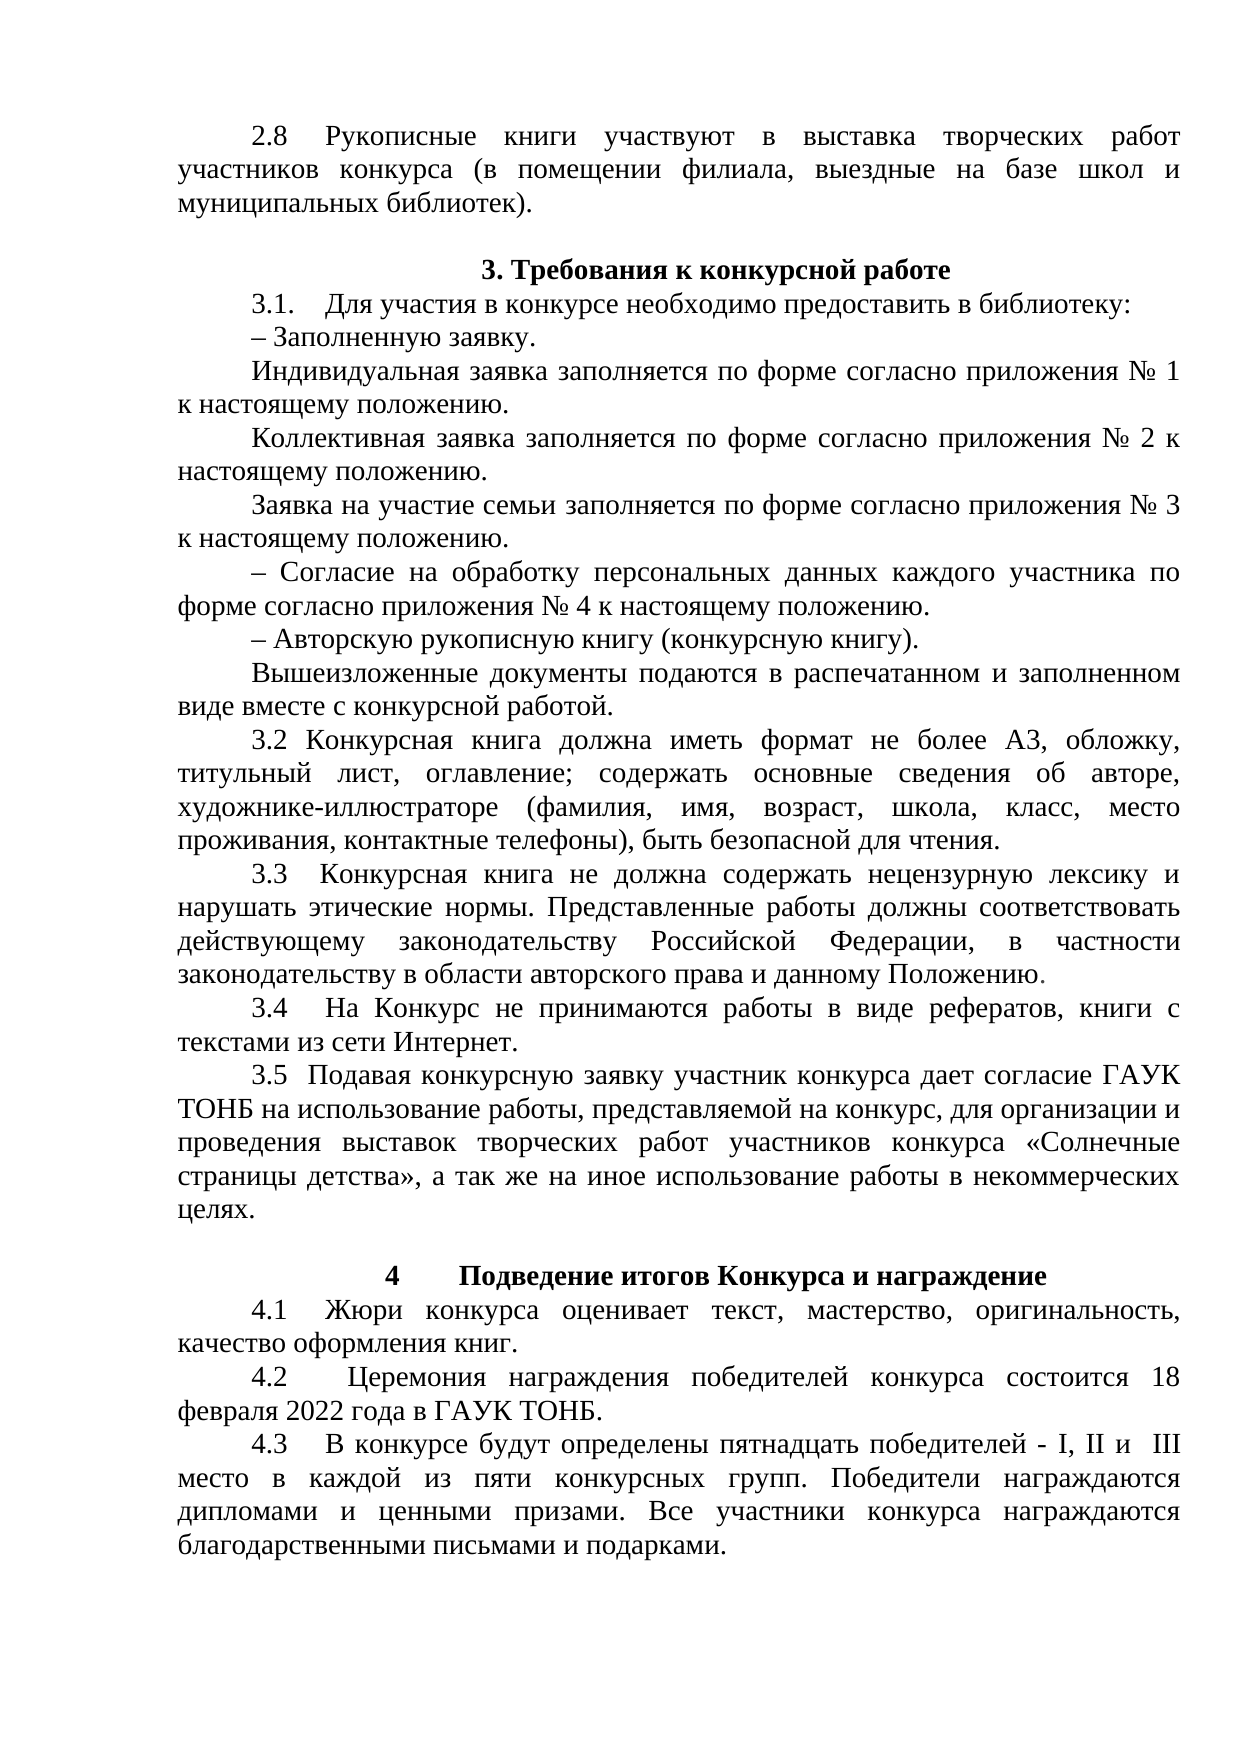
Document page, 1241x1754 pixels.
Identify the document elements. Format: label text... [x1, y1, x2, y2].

text Вышеизложенные документы подаются в распечатанном и заполненном виде вместе с конкурсной работой. [177, 655, 1181, 722]
list Жюри конкурса оценивает текст, мастерство, оригинальность, качество оформления книг. [177, 1292, 1181, 1359]
list Рукописные книги участвуют в выставка творческих работ участников конкурса (в помещении филиала, выездные на базе школ и муниципальных библиотек). [177, 118, 1181, 219]
list Церемония награждения победителей конкурса состоится 18 февраля 2022 года в ГАУК ТОНБ. [177, 1359, 1181, 1426]
text – Авторскую рукописную книгу (конкурсную книгу). [177, 621, 1181, 655]
text Индивидуальная заявка заполняется по форме согласно приложения № 1 к настоящему положению. [177, 353, 1181, 420]
text – Заполненную заявку. [177, 319, 1181, 353]
list Подведение итогов Конкурса и награждение [177, 1258, 1181, 1292]
text – Согласие на обработку персональных данных каждого участника по форме согласно приложения № 4 к настоящему положению. [177, 554, 1181, 621]
text 3.3 Конкурсная книга не должна содержать нецензурную лексику и нарушать этические нормы. Представленные работы должны соответствовать действующему законодательству Российской Федерации, в частности законодательству в области авторского права и данному Положению. [177, 856, 1181, 990]
text 3.2 Конкурсная книга должна иметь формат не более А3, обложку, титульный лист, оглавление; содержать основные сведения об авторе, художнике-иллюстраторе (фамилия, имя, возраст, школа, класс, место проживания, контактные телефоны), быть безопасной для чтения. [177, 722, 1181, 856]
list . Требования к конкурсной работе [177, 252, 1181, 286]
text Заявка на участие семьи заполняется по форме согласно приложения № 3 к настоящему положению. [177, 487, 1181, 554]
list Для участия в конкурсе необходимо предоставить в библиотеку: [177, 286, 1181, 319]
text Коллективная заявка заполняется по форме согласно приложения № 2 к настоящему положению. [177, 420, 1181, 487]
list В конкурсе будут определены пятнадцать победителей - I, II и III место в каждой из пяти конкурсных групп. Победители награждаются дипломами и ценными призами. Все участники конкурса награждаются благодарственными письмами и подарками. [177, 1426, 1181, 1560]
list На Конкурс не принимаются работы в виде рефератов, книги с текстами из сети Интернет. [177, 990, 1181, 1057]
text 3.5 Подавая конкурсную заявку участник конкурса дает согласие ГАУК ТОНБ на использование работы, представляемой на конкурс, для организации и проведения выставок творческих работ участников конкурса «Солнечные страницы детства», а так же на иное использование работы в некоммерческих целях. [177, 1057, 1181, 1225]
